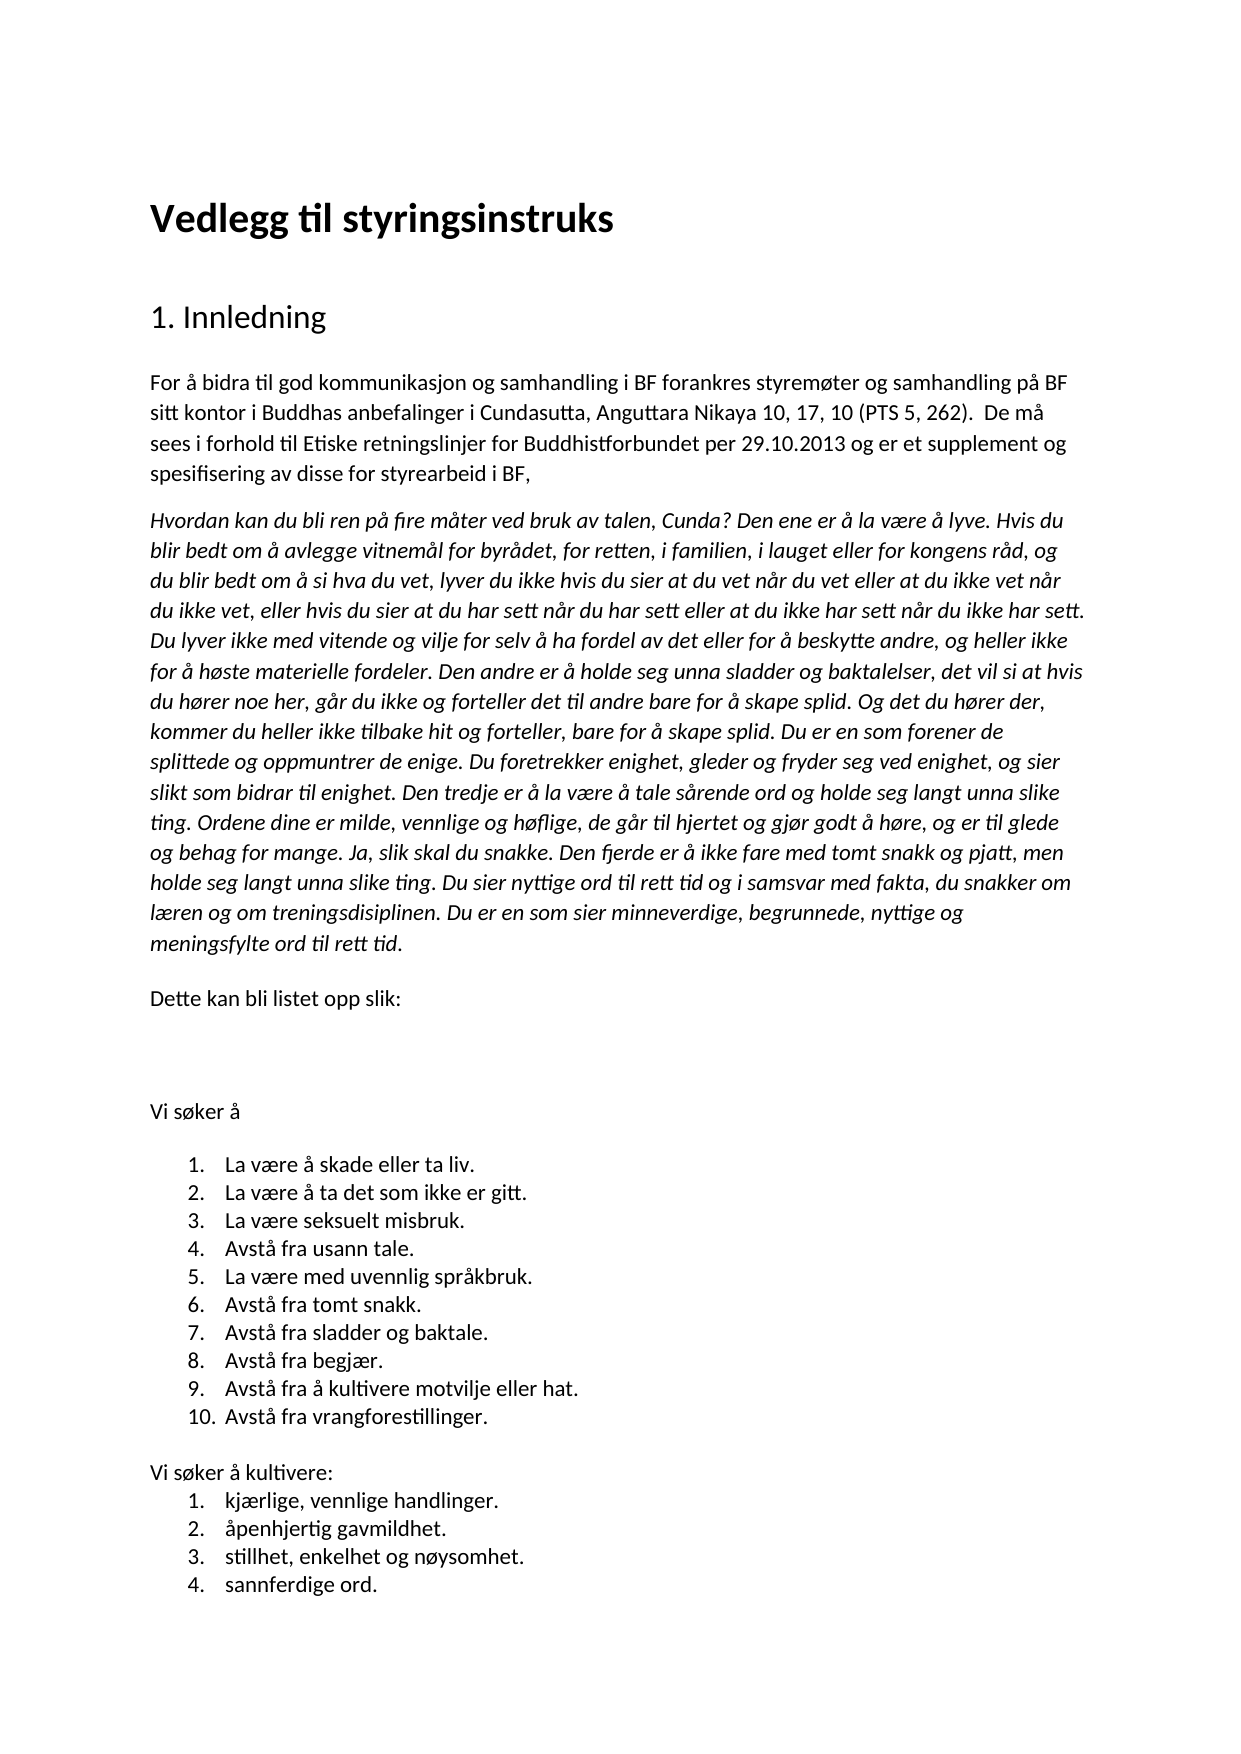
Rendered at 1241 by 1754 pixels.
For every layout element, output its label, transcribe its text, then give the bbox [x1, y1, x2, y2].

subtitle Vedlegg til styringsinstruks [150, 192, 1090, 242]
list sannferdige ord. [187, 1570, 1090, 1598]
list åpenhjertig gavmildhet. [187, 1514, 1090, 1542]
list La være å skade eller ta liv. [187, 1150, 1090, 1178]
subtitle 1. Innledning [150, 297, 1090, 337]
list stillhet, enkelhet og nøysomhet. [187, 1542, 1090, 1570]
list kjærlige, vennlige handlinger. [187, 1486, 1090, 1514]
text For å bidra til god kommunikasjon og samhandling i BF forankres styremøter og samhandling på BF sitt kontor i Buddhas anbefalinger i Cundasutta, Anguttara Nikaya 10, 17, 10 (PTS 5, 262). De må sees i forhold til Etiske retningslinjer for Buddhistforbundet per 29.10.2013 og er et supplement og spesifisering av disse for styrearbeid i BF, [150, 368, 1090, 487]
list Avstå fra tomt snakk. [187, 1290, 1090, 1318]
text Vi søker å kultivere: [150, 1458, 1090, 1486]
text Hvordan kan du bli ren på fire måter ved bruk av talen, Cunda? Den ene er å la være å lyve. Hvis du blir bedt om å avlegge vitnemål for byrådet, for retten, i familien, i lauget eller for kongens råd, og du blir bedt om å si hva du vet, lyver du ikke hvis du sier at du vet når du vet eller at du ikke vet når du ikke vet, eller hvis du sier at du har sett når du har sett eller at du ikke har sett når du ikke har sett. Du lyver ikke med vitende og vilje for selv å ha fordel av det eller for å beskytte andre, og heller ikke for å høste materielle fordeler. Den andre er å holde seg unna sladder og baktalelser, det vil si at hvis du hører noe her, går du ikke og forteller det til andre bare for å skape splid. Og det du hører der, kommer du heller ikke tilbake hit og forteller, bare for å skape splid. Du er en som forener de splittede og oppmuntrer de enige. Du foretrekker enighet, gleder og fryder seg ved enighet, og sier slikt som bidrar til enighet. Den tredje er å la være å tale sårende ord og holde seg langt unna slike ting. Ordene dine er milde, vennlige og høflige, de går til hjertet og gjør godt å høre, og er til glede og behag for mange. Ja, slik skal du snakke. Den fjerde er å ikke fare med tomt snakk og pjatt, men holde seg langt unna slike ting. Du sier nyttige ord til rett tid og i samsvar med fakta, du snakker om læren og om treningsdisiplinen. Du er en som sier minneverdige, begrunnede, nyttige og meningsfylte ord til rett tid. [150, 506, 1090, 957]
list Avstå fra vrangforestillinger. [187, 1402, 1090, 1430]
text Vi søker å [150, 1097, 1090, 1125]
text Dette kan bli listet opp slik: [150, 984, 1090, 1012]
list Avstå fra sladder og baktale. [187, 1318, 1090, 1346]
list Avstå fra å kultivere motvilje eller hat. [187, 1374, 1090, 1402]
list La være med uvennlig språkbruk. [187, 1262, 1090, 1290]
list La være seksuelt misbruk. [187, 1206, 1090, 1234]
list Avstå fra begjær. [187, 1346, 1090, 1374]
list La være å ta det som ikke er gitt. [187, 1178, 1090, 1206]
list Avstå fra usann tale. [187, 1234, 1090, 1262]
